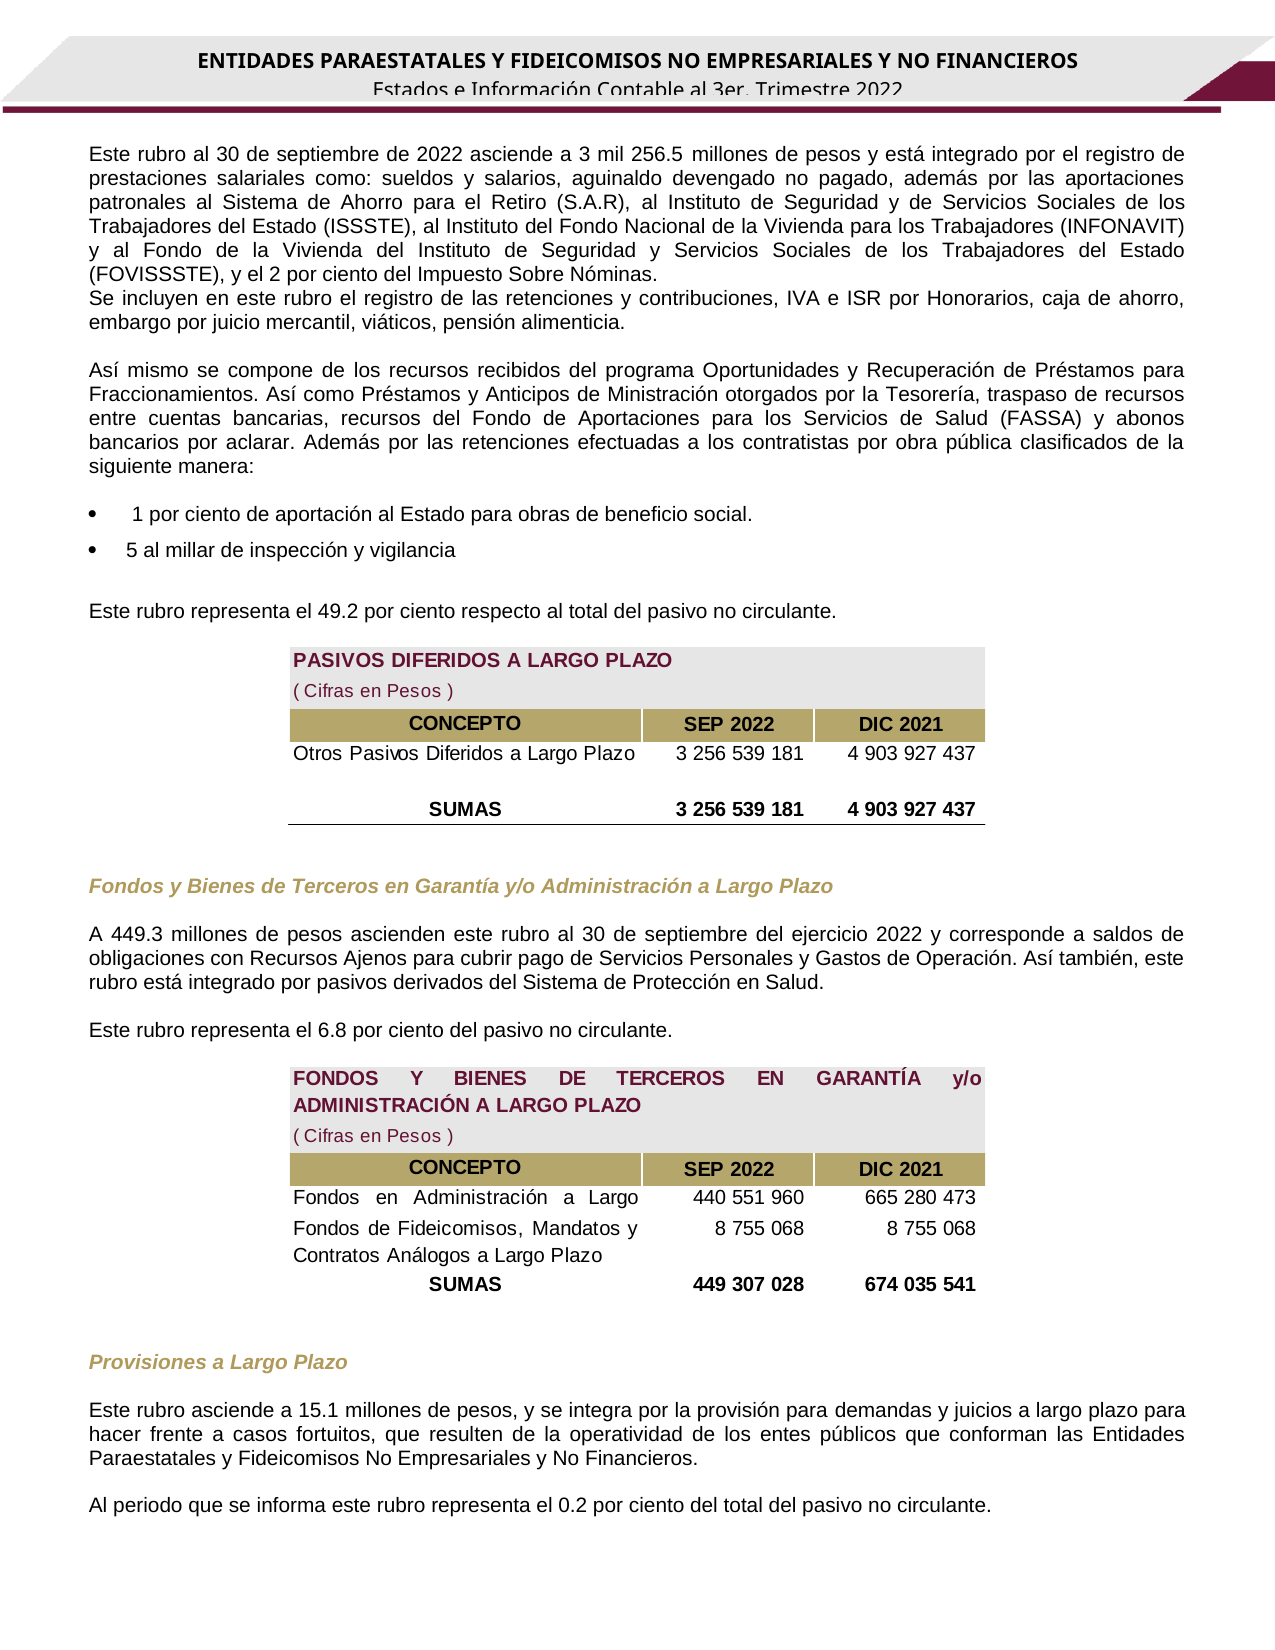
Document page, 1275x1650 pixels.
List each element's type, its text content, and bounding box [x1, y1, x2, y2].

picture [0, 36, 1275, 113]
text Se incluyen en este rubro el registro de las retenciones y contribuciones, IVA e ISR por Honorarios, caja de ahorro, embargo por juicio mercantil, viáticos, pensión alimenticia. [89, 286, 1186, 334]
text Este rubro representa el 6.8 por ciento del pasivo no circulante. [89, 1018, 1186, 1042]
text Este rubro asciende a 15.1 millones de pesos, y se integra por la provisión para demandas y juicios a largo plazo para hacer frente a casos fortuitos, que resulten de la operatividad de los entes públicos que conforman las Entidades Paraestatales y Fideicomisos No Empresariales y No Financieros. [89, 1397, 1186, 1469]
list 1 por ciento de aportación al Estado para obras de beneficio social. [89, 501, 1186, 525]
text Al periodo que se informa este rubro representa el 0.2 por ciento del total del pasivo no circulante. [89, 1493, 1186, 1517]
text Así mismo se compone de los recursos recibidos del programa Oportunidades y Recuperación de Préstamos para Fraccionamientos. Así como Préstamos y Anticipos de Ministración otorgados por la Tesorería, traspaso de recursos entre cuentas bancarias, recursos del Fondo de Aportaciones para los Servicios de Salud (FASSA) y abonos bancarios por aclarar. Además por las retenciones efectuadas a los contratistas por obra pública clasificados de la siguiente manera: [89, 358, 1186, 477]
text Este rubro representa el 49.2 por ciento respecto al total del pasivo no circulante. [89, 598, 1186, 622]
list 5 al millar de inspección y vigilancia [89, 538, 1186, 562]
subtitle Fondos y Bienes de Terceros en Garantía y/o Administración a Largo Plazo [89, 874, 1186, 898]
text A 449.3 millones de pesos ascienden este rubro al 30 de septiembre del ejercicio 2022 y corresponde a saldos de obligaciones con Recursos Ajenos para cubrir pago de Servicios Personales y Gastos de Operación. Así también, este rubro está integrado por pasivos derivados del Sistema de Protección en Salud. [89, 922, 1186, 994]
text Este rubro al 30 de septiembre de 2022 asciende a 3 mil 256.5 millones de pesos y está integrado por el registro de prestaciones salariales como: sueldos y salarios, aguinaldo devengado no pagado, además por las aportaciones patronales al Sistema de Ahorro para el Retiro (S.A.R), al Instituto de Seguridad y de Servicios Sociales de los Trabajadores del Estado (ISSSTE), al Instituto del Fondo Nacional de la Vivienda para los Trabajadores (INFONAVIT) y al Fondo de la Vivienda del Instituto de Seguridad y Servicios Sociales de los Trabajadores del Estado (FOVISSSTE), y el 2 por ciento del Impuesto Sobre Nóminas. [89, 142, 1186, 286]
subtitle Provisiones a Largo Plazo [89, 1349, 1186, 1373]
